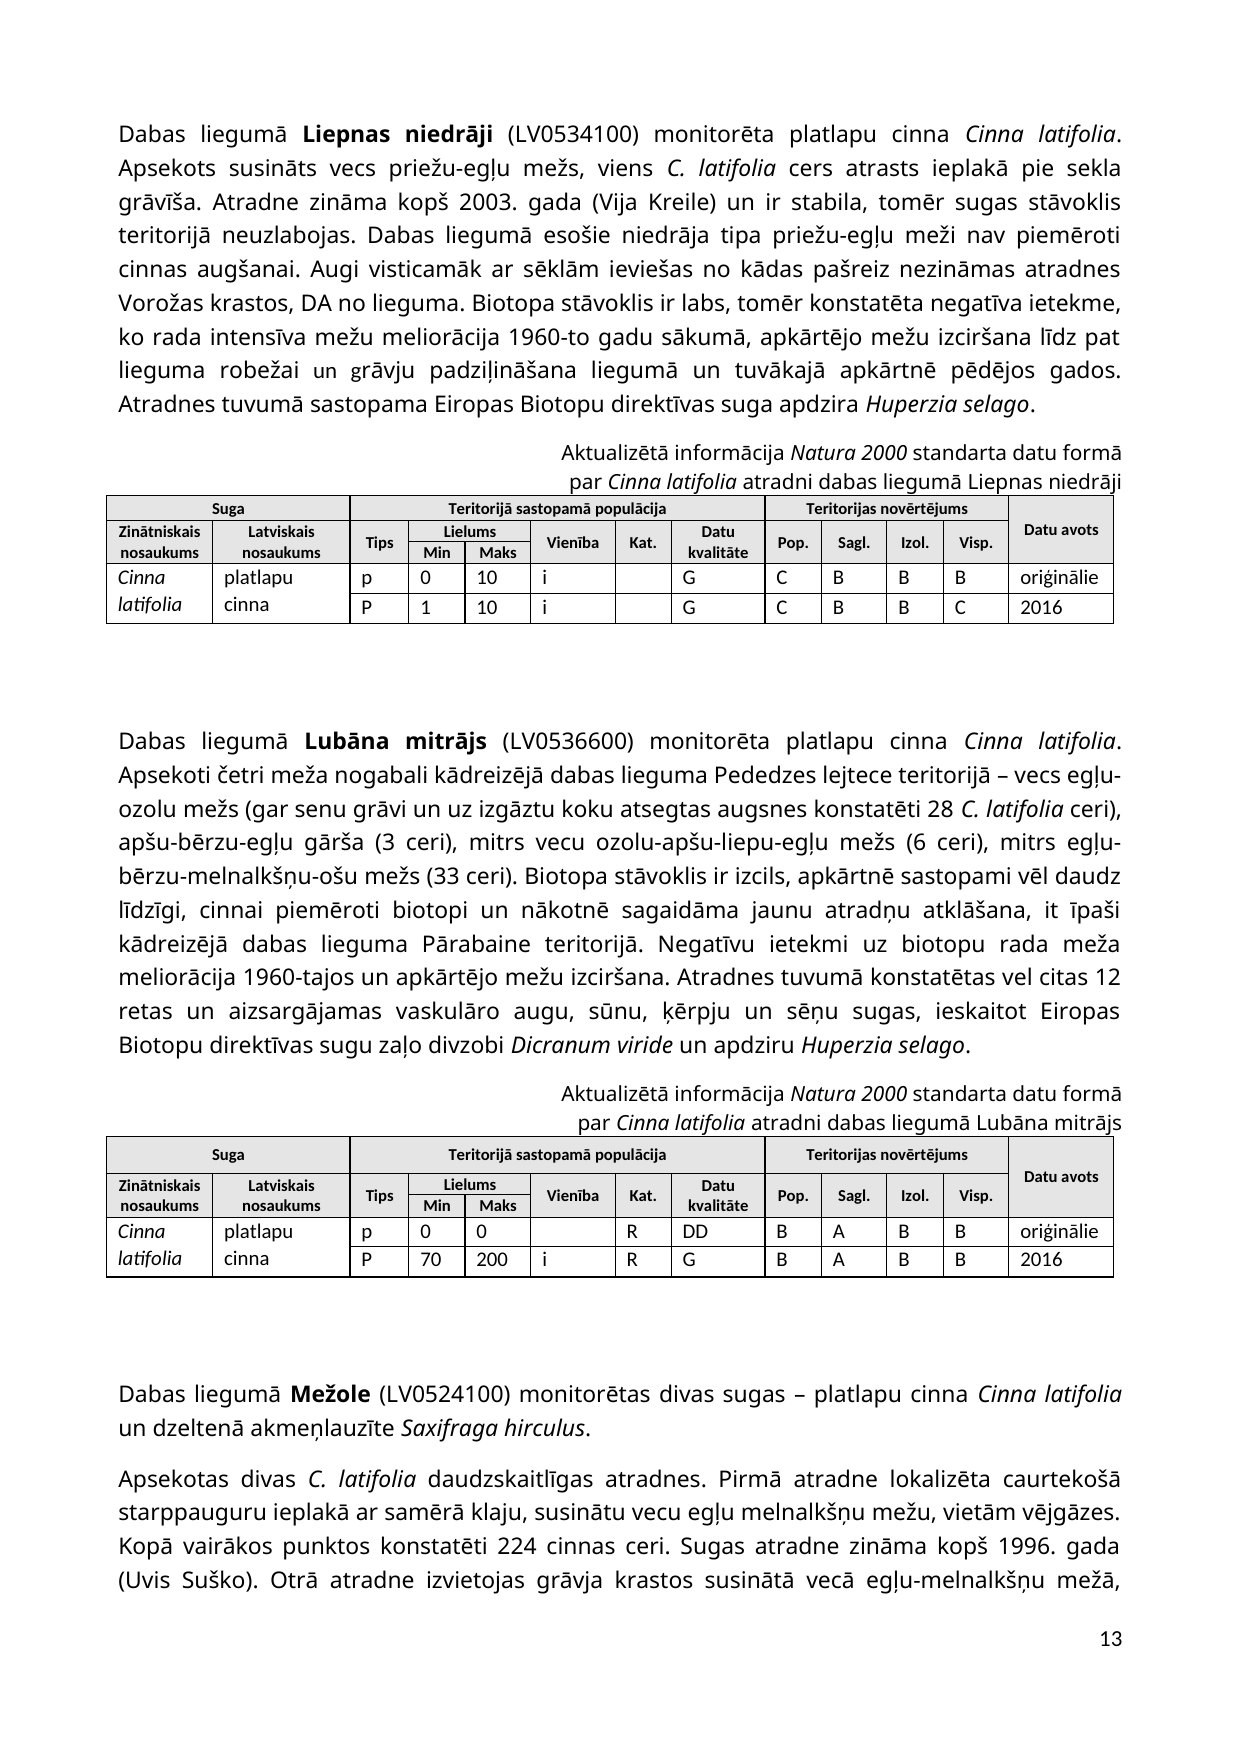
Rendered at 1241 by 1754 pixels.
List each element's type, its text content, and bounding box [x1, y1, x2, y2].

table_cell P [351, 1247, 408, 1276]
table_cell 10 [466, 594, 530, 623]
table_cell Sagl. [822, 1174, 886, 1217]
table_header Suga [107, 1137, 349, 1173]
table_cell B [944, 1218, 1008, 1246]
text par Cinna latifolia atradni dabas liegumā Liepnas niedrāji [118, 467, 1122, 495]
table_cell Zinātniskais nosaukums [107, 1174, 212, 1217]
text Dabas liegumā Lubāna mitrājs (LV0536600) monitorēta platlapu cinna Cinna latifolia. Apsekoti četri meža nogabali kādreizējā dabas lieguma Pededzes lejtece teritorijā – vecs egļu-ozolu mežs (gar senu grāvi un uz izgāztu koku atsegtas augsnes konstatēti 28 C. latifolia ceri), apšu-bērzu-egļu gārša (3 ceri), mitrs vecu ozolu-apšu-liepu-egļu mežs (6 ceri), mitrs egļu-bērzu-melnalkšņu-ošu mežs (33 ceri). Biotopa stāvoklis ir izcils, apkārtnē sastopami vēl daudz līdzīgi, cinnai piemēroti biotopi un nākotnē sagaidāma jaunu atradņu atklāšana, it īpaši kādreizējā dabas lieguma Pārabaine teritorijā. Negatīvu ietekmi uz biotopu rada meža meliorācija 1960-tajos un apkārtējo mežu izciršana. Atradnes tuvumā konstatētas vel citas 12 retas un aizsargājamas vaskulāro augu, sūnu, ķērpju un sēņu sugas, ieskaitot Eiropas Biotopu direktīvas sugu zaļo divzobi Dicranum viride un apdziru Huperzia selago. [118, 725, 1122, 1060]
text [118, 1462, 1122, 1595]
text Aktualizētā informācija Natura 2000 standarta datu formā [118, 438, 1122, 467]
table_cell [616, 594, 671, 623]
table_header Teritorijas novērtējums [766, 1137, 1008, 1173]
table_cell B [887, 1218, 943, 1246]
table_cell B [766, 1247, 821, 1276]
table_cell G [672, 564, 764, 593]
table_cell 70 [409, 1247, 464, 1276]
table_cell Kat. [616, 1174, 671, 1217]
table_cell B [887, 1247, 943, 1276]
table_cell B [944, 564, 1008, 593]
table_cell Izol. [887, 1174, 943, 1217]
table_cell C [944, 594, 1008, 623]
table_cell A [822, 1218, 886, 1246]
table_cell Kat. [616, 521, 671, 563]
table_cell i [531, 594, 615, 623]
text par Cinna latifolia atradni dabas liegumā Lubāna mitrājs [118, 1108, 1122, 1136]
table_header Teritorijā sastopamā populācija [351, 496, 764, 520]
table_cell 2016 [1009, 1247, 1113, 1276]
table_cell B [766, 1218, 821, 1246]
text Dabas liegumā Liepnas niedrāji (LV0534100) monitorēta platlapu cinna Cinna latifolia. Apsekots susināts vecs priežu-egļu mežs, viens C. latifolia cers atrasts ieplakā pie sekla grāvīša. Atradne zināma kopš 2003. gada (Vija Kreile) un ir stabila, tomēr sugas stāvoklis teritorijā neuzlabojas. Dabas liegumā esošie niedrāja tipa priežu-egļu meži nav piemēroti cinnas augšanai. Augi visticamāk ar sēklām ieviešas no kādas pašreiz nezināmas atradnes Vorožas krastos, DA no lieguma. Biotopa stāvoklis ir labs, tomēr konstatēta negatīva ietekme, ko rada intensīva mežu meliorācija 1960-to gadu sākumā, apkārtējo mežu izciršana līdz pat lieguma robežai un grāvju padziļināšana liegumā un tuvākajā apkārtnē pēdējos gados. Atradnes tuvumā sastopama Eiropas Biotopu direktīvas suga apdzira Huperzia selago. [118, 118, 1122, 419]
table_cell Vienība [531, 1174, 615, 1217]
table_cell i [531, 564, 615, 593]
table_cell B [887, 564, 943, 593]
table_cell Zinātniskais nosaukums [107, 521, 212, 563]
table_cell Min [409, 1195, 464, 1217]
table_cell 1 [409, 594, 464, 623]
table_cell Cinna latifolia [107, 564, 212, 623]
table_cell Tips [351, 521, 408, 563]
table_cell Latviskais nosaukums [213, 1174, 349, 1217]
table_cell 200 [466, 1247, 530, 1276]
table_cell 0 [466, 1218, 530, 1246]
table_cell B [887, 594, 943, 623]
table_cell Datu kvalitāte [672, 1174, 764, 1217]
table_cell 2016 [1009, 594, 1113, 623]
table_cell C [766, 594, 821, 623]
table_cell Sagl. [822, 521, 886, 563]
table_cell Min [409, 542, 464, 563]
table_cell [616, 564, 671, 593]
table_cell p [351, 1218, 408, 1246]
table_cell [531, 1218, 615, 1246]
table_cell Visp. [944, 1174, 1008, 1217]
table_cell platlapu cinna [213, 564, 349, 623]
table_cell R [616, 1218, 671, 1246]
table_cell A [822, 1247, 886, 1276]
table_cell B [822, 564, 886, 593]
text Aktualizētā informācija Natura 2000 standarta datu formā [118, 1079, 1122, 1108]
table_cell i [531, 1247, 615, 1276]
table_cell Visp. [944, 521, 1008, 563]
table_cell Izol. [887, 521, 943, 563]
table_cell Maks [466, 1195, 530, 1217]
table_cell G [672, 1247, 764, 1276]
table_header Suga [107, 496, 349, 520]
table_cell Datu kvalitāte [672, 521, 764, 563]
table_cell Maks [466, 542, 530, 563]
table_cell P [351, 594, 408, 623]
table_cell Vienība [531, 521, 615, 563]
table_cell oriģinālie [1009, 564, 1113, 593]
table_header Datu avots [1009, 1137, 1113, 1217]
table_cell B [822, 594, 886, 623]
table_cell Tips [351, 1174, 408, 1217]
table_header Datu avots [1009, 496, 1113, 563]
table_header Teritorijas novērtējums [766, 496, 1008, 520]
table_cell B [944, 1247, 1008, 1276]
table_cell DD [672, 1218, 764, 1246]
table_cell Pop. [766, 1174, 821, 1217]
text Dabas liegumā Mežole (LV0524100) monitorētas divas sugas – platlapu cinna Cinna latifolia un dzeltenā akmeņlauzīte Saxifraga hirculus. [118, 1378, 1122, 1443]
table_cell G [672, 594, 764, 623]
table_cell platlapu cinna [213, 1218, 349, 1276]
table_cell R [616, 1247, 671, 1276]
table_cell Lielums [409, 521, 530, 541]
table_cell p [351, 564, 408, 593]
table_cell Cinna latifolia [107, 1218, 212, 1276]
table_cell Pop. [766, 521, 821, 563]
table_cell 10 [466, 564, 530, 593]
table_cell 0 [409, 1218, 464, 1246]
table_cell C [766, 564, 821, 593]
table_cell Latviskais nosaukums [213, 521, 349, 563]
table_cell Lielums [409, 1174, 530, 1194]
table_header Teritorijā sastopamā populācija [351, 1137, 764, 1173]
table_cell oriģinālie [1009, 1218, 1113, 1246]
table_cell 0 [409, 564, 464, 593]
